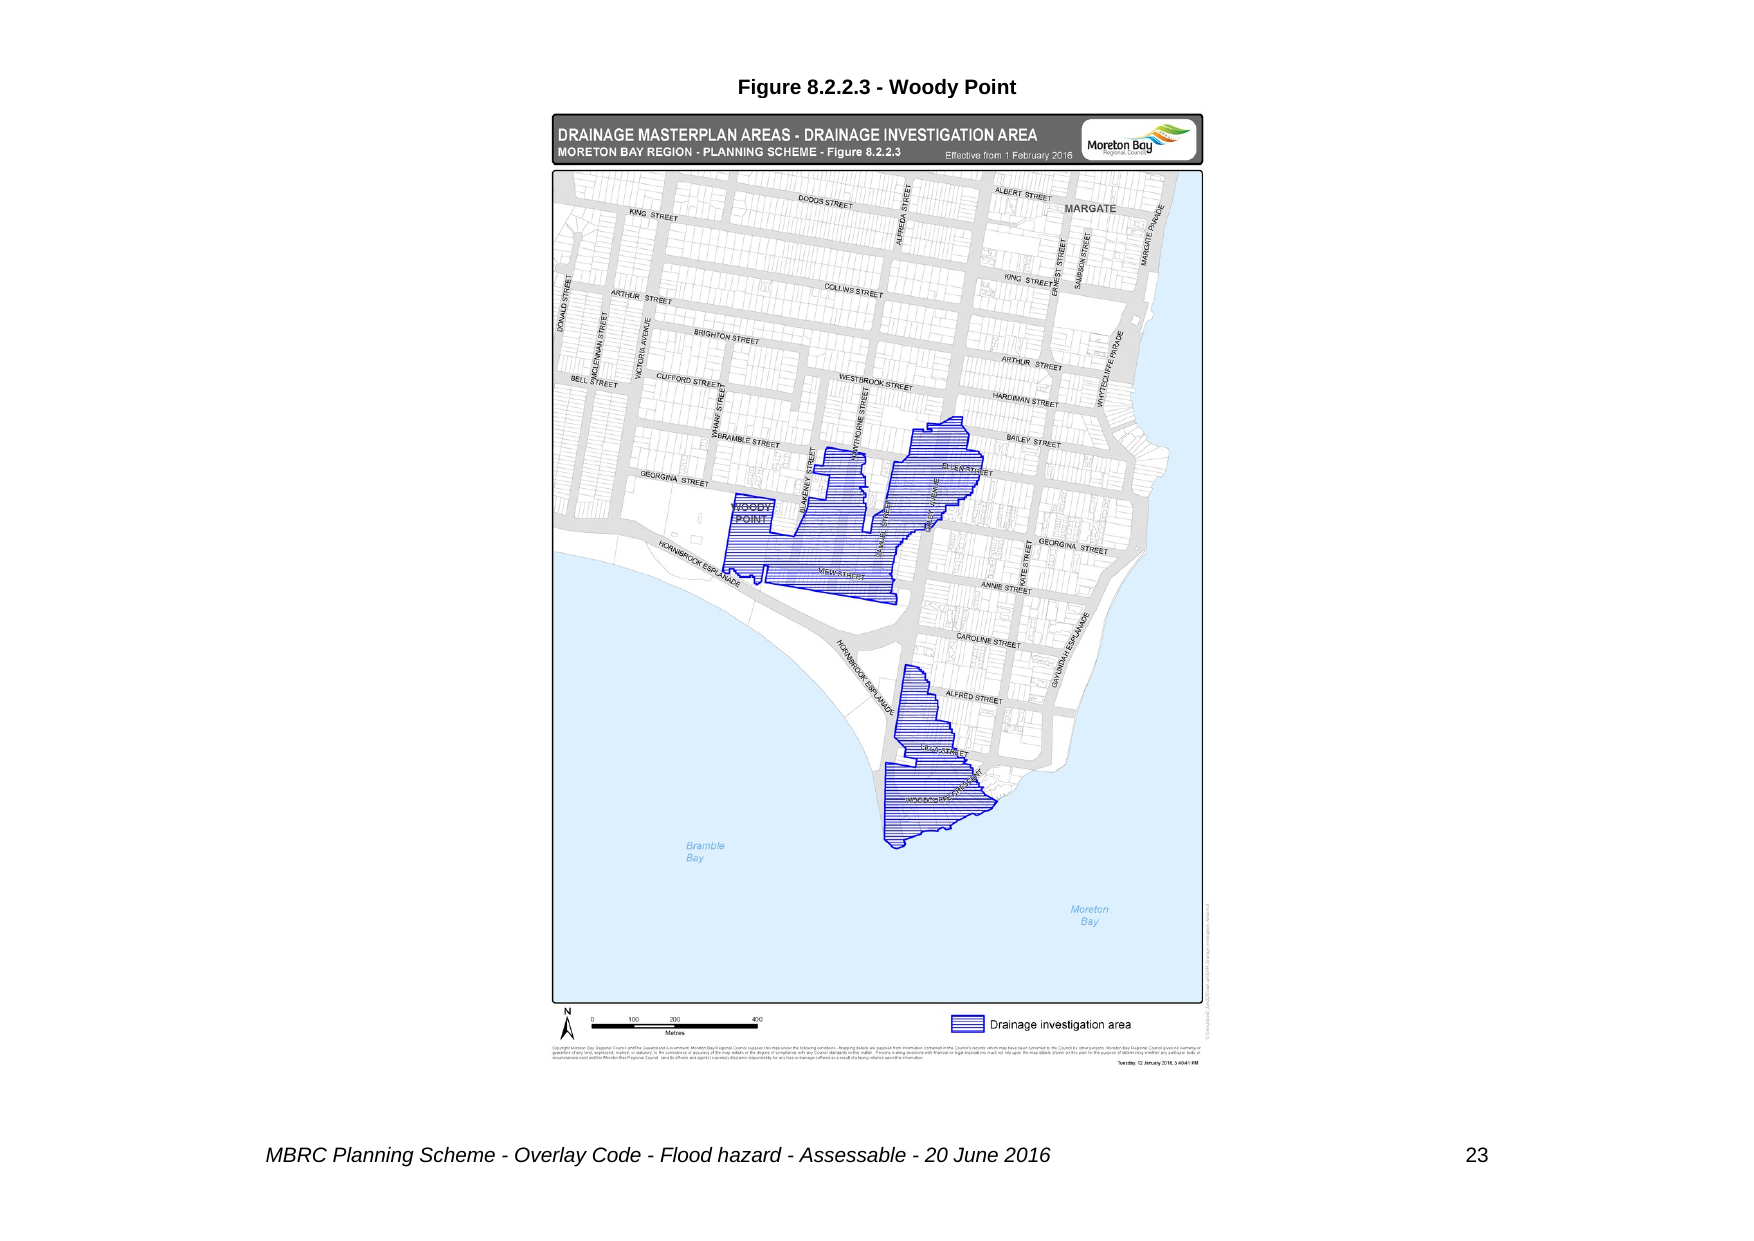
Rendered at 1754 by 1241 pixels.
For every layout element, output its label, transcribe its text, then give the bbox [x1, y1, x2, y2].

text Figure 8.2.2.3 - Woody Point [75, 75, 1679, 99]
picture [531, 98, 1223, 1073]
